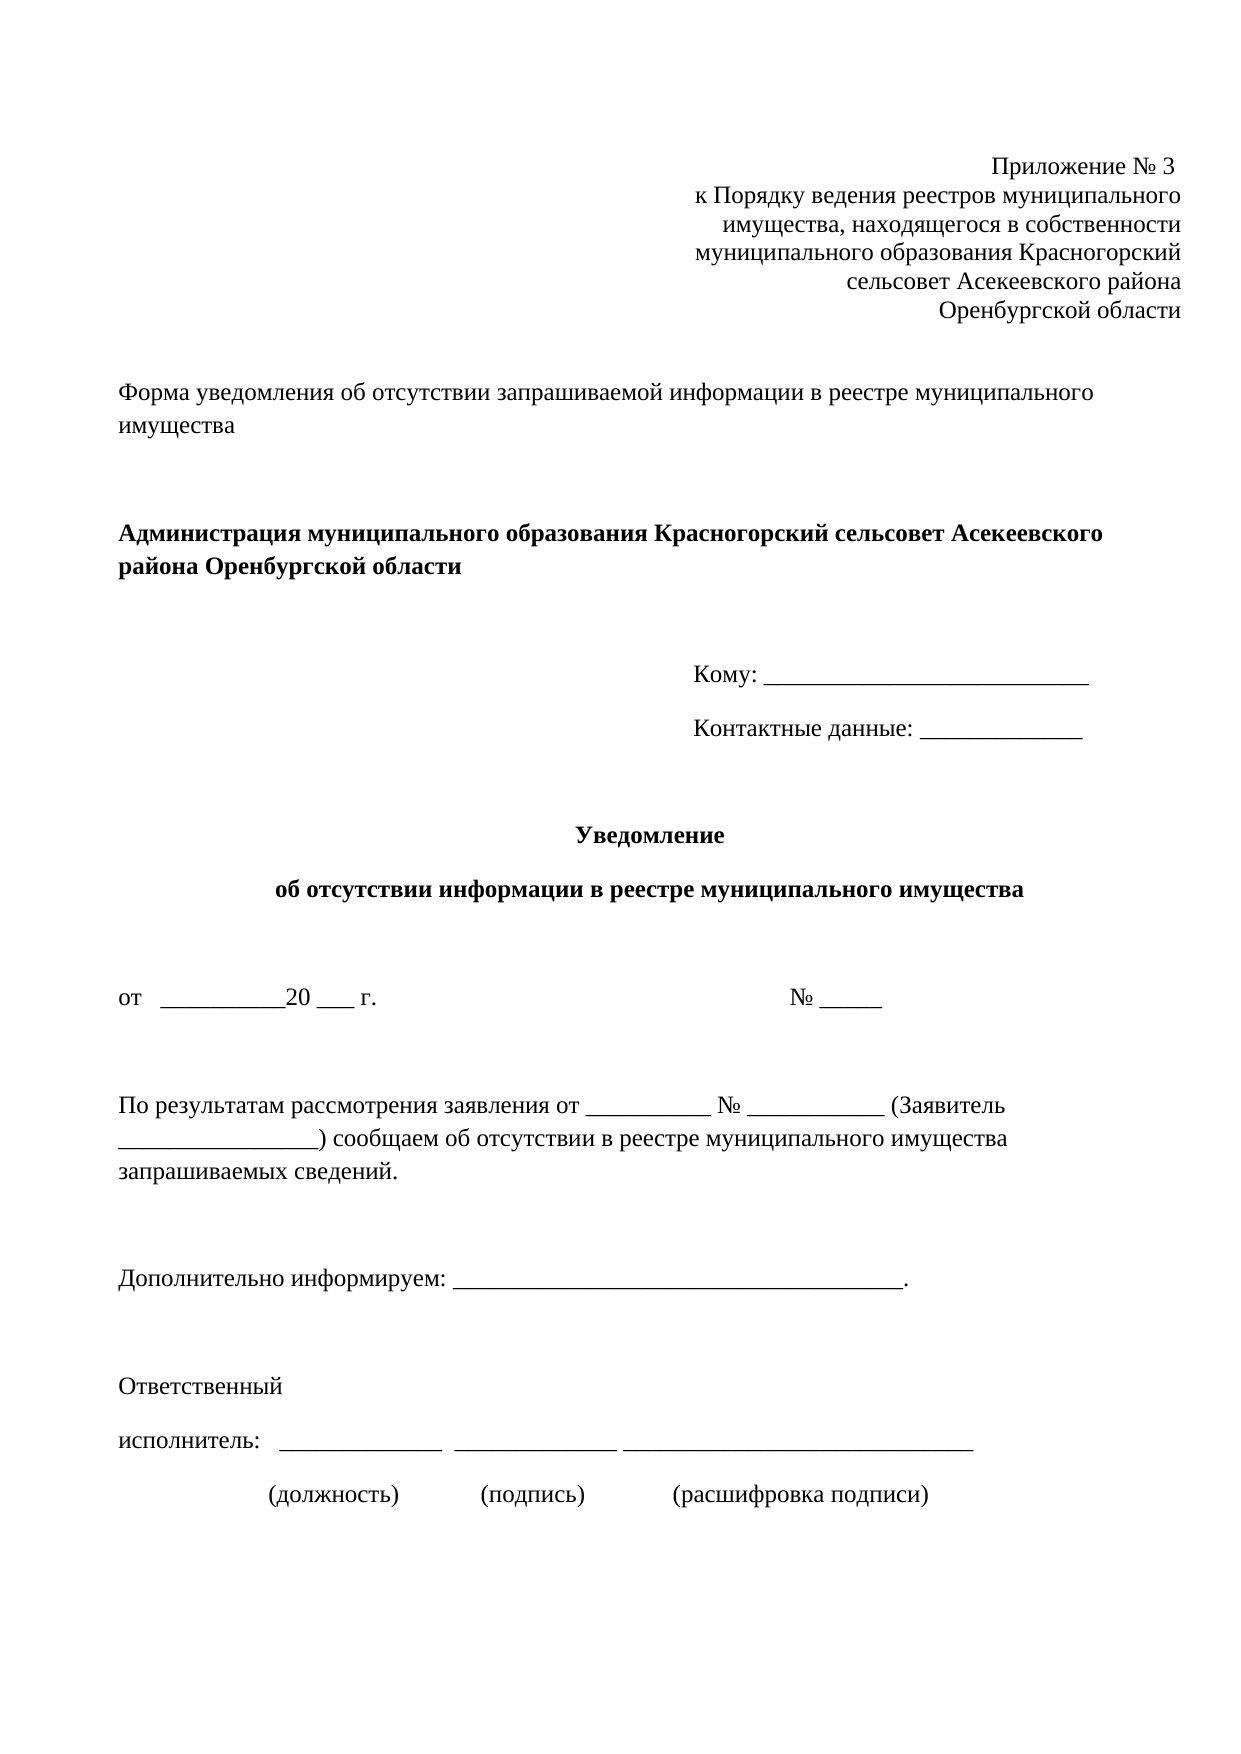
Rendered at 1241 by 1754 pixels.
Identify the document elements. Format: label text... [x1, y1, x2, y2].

text Оренбургской области [118, 295, 1181, 324]
text (должность) (подпись) (расшифровка подписи) [118, 1479, 1181, 1508]
text Администрация муниципального образования Красногорский сельсовет Асекеевского района Оренбургской области [118, 518, 1181, 580]
text По результатам рассмотрения заявления от __________ № ___________ (Заявитель ________________) сообщаем об отсутствии в реестре муниципального имущества запрашиваемых сведений. [118, 1090, 1181, 1184]
text к Порядку ведения реестров муниципального [118, 180, 1181, 209]
text муниципального образования Красногорский сельсовет Асекеевского района [118, 237, 1181, 295]
text Кому: __________________________ [118, 659, 1181, 688]
text Дополнительно информируем: ____________________________________. [118, 1263, 1181, 1292]
text от __________20 ___ г. № _____ [118, 982, 1181, 1011]
text исполнитель: _____________ _____________ ____________________________ [118, 1425, 1181, 1454]
text имущества, находящегося в собственности [118, 209, 1181, 237]
text Уведомление [118, 821, 1181, 849]
text об отсутствии информации в реестре муниципального имущества [118, 874, 1181, 903]
text Ответственный [118, 1371, 1181, 1400]
text Форма уведомления об отсутствии запрашиваемой информации в реестре муниципального имущества [118, 377, 1181, 439]
text Контактные данные: _____________ [118, 713, 1181, 742]
text Приложение № 3 [118, 151, 1181, 180]
